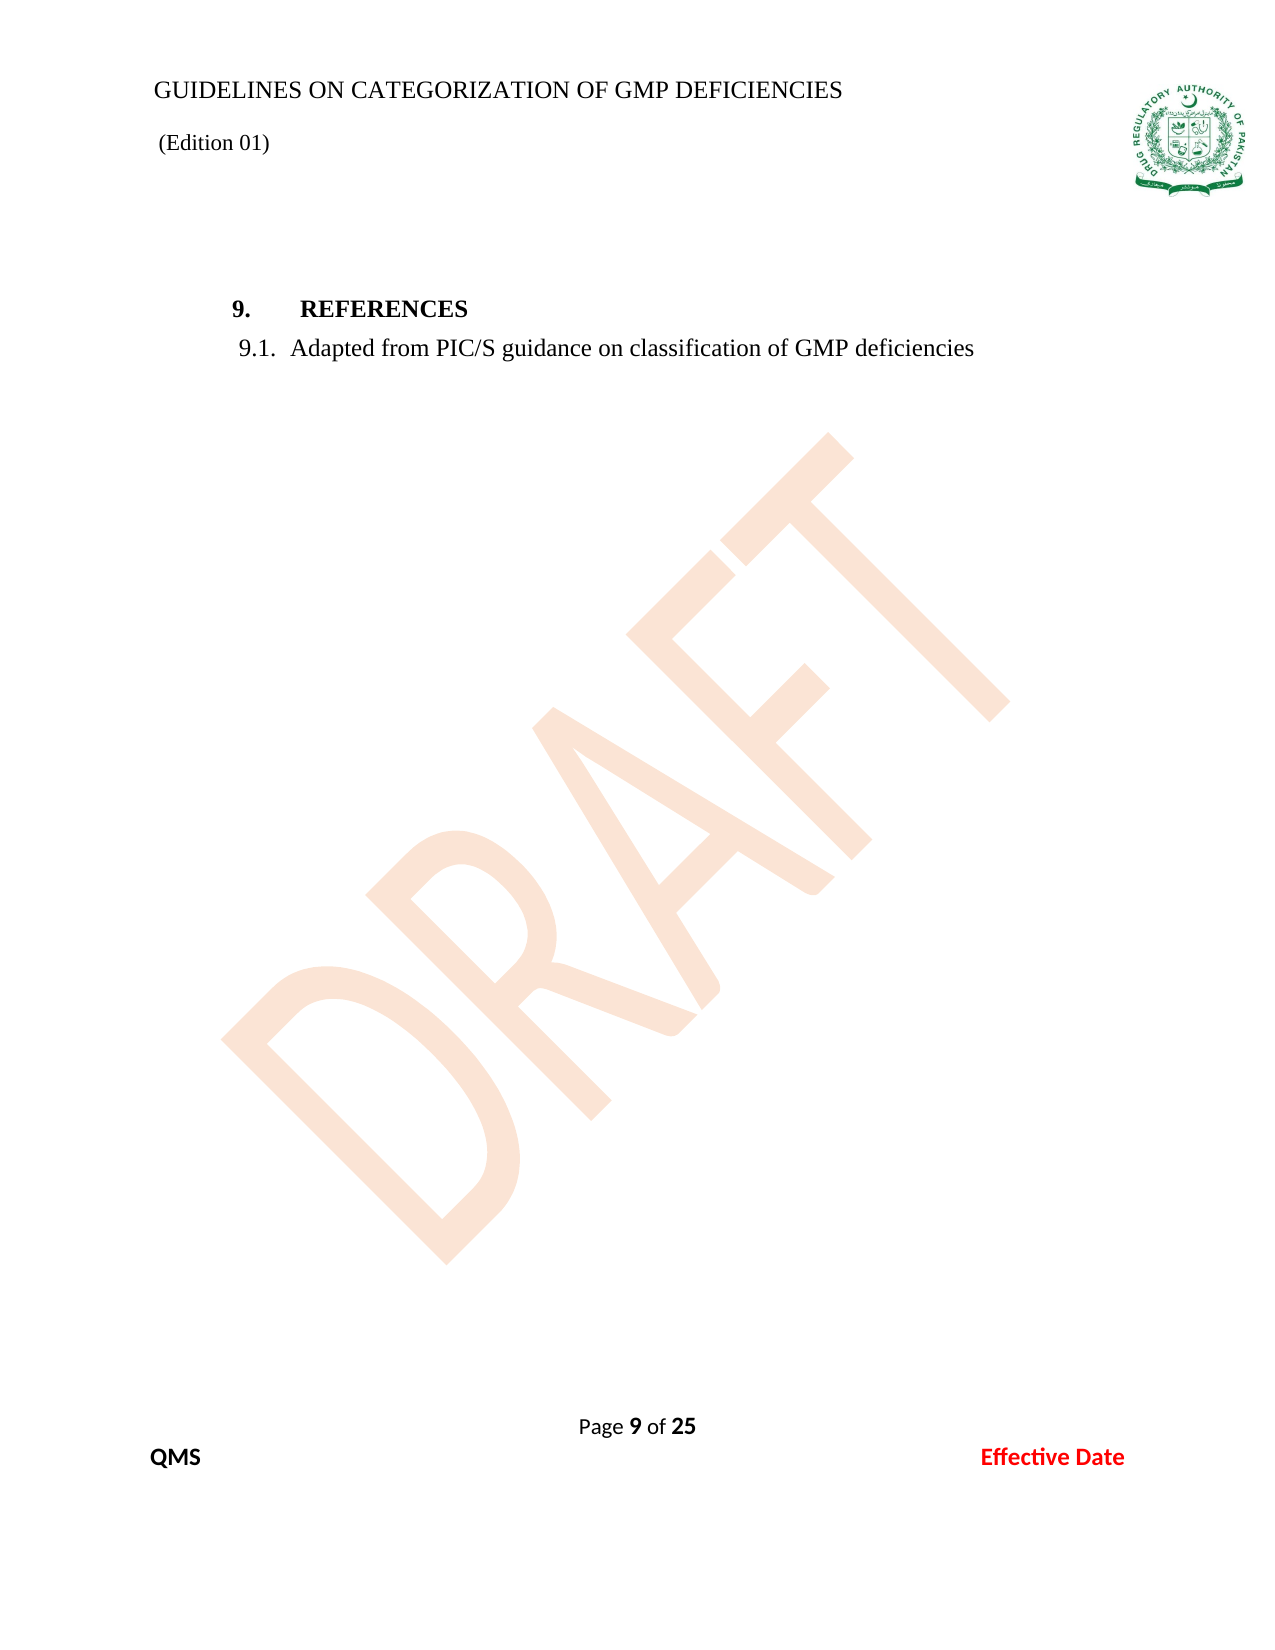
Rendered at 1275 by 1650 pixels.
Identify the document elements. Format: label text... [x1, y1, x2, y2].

picture [1132, 84, 1246, 197]
subtitle Adapted from PIC/S guidance on classification of GMP deficiencies APPENDIX 1: MANAGEMENT TOOL TO SUPPORT CONSISTENT AND OBJECTIVE CATEGORISATION OF GMP DEFICIENCIES IN ACCORDANCE WITH RISK MANAGEMENT PRINCIPLES [239, 333, 1125, 362]
subtitle REFERENCES [225, 294, 1125, 322]
